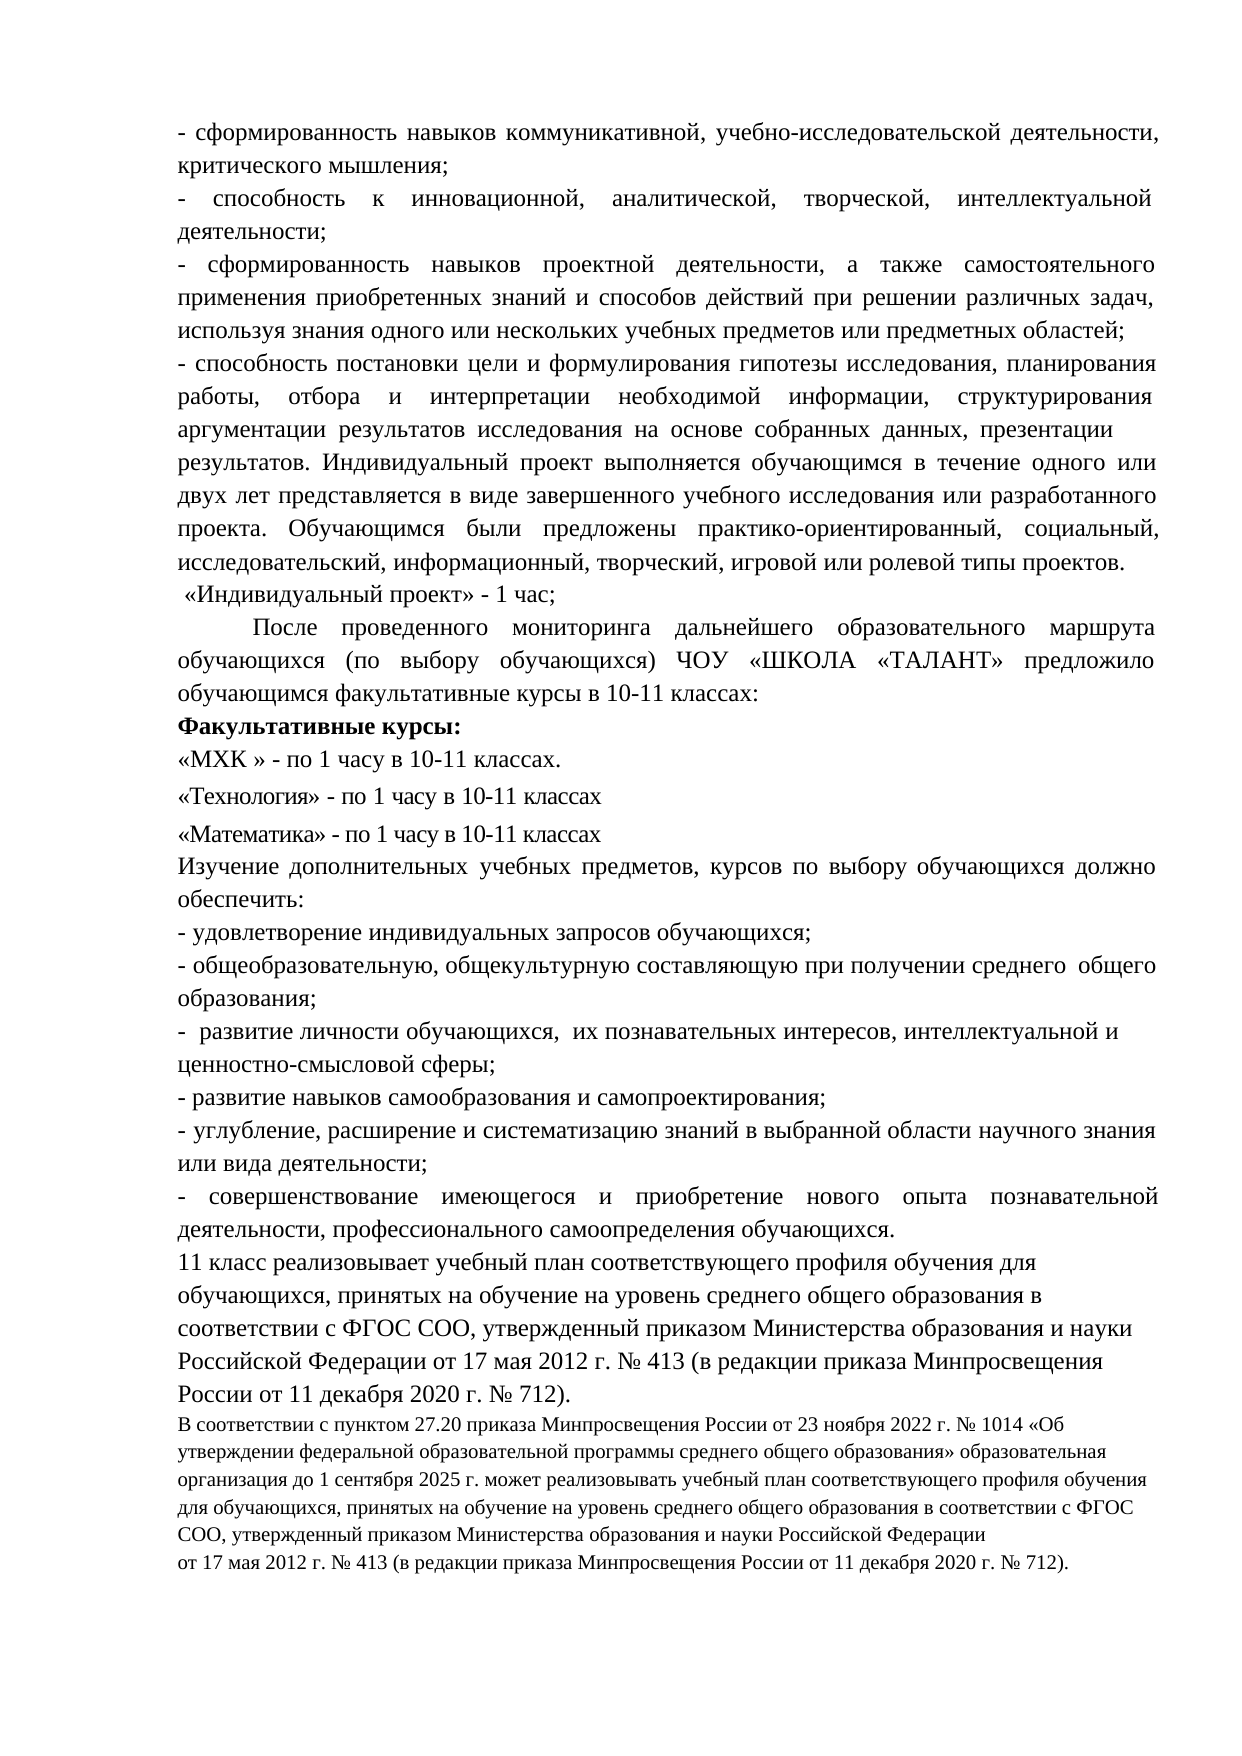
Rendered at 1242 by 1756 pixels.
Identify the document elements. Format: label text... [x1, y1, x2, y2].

text «Технология» - по 1 часу в 10-11 классах [177, 781, 1235, 810]
text «МХК » - по 1 часу в 10-11 классах. [177, 744, 1235, 773]
text После проведенного мониторинга дальнейшего образовательного маршрута обучающихся (по выбору обучающихся) ЧОУ «ШКОЛА «ТАЛАНТ» предложило обучающимся факультативные курсы в 10-11 классах: [177, 612, 1155, 707]
list В соответствии с пунктом 27.20 приказа Минпросвещения России от 23 ноября 2022 г. № 1014 «Об утверждении федеральной образовательной программы среднего общего образования» образовательная организация до 1 сентября 2025 г. может реализовывать учебный план соответствующего профиля обучения для обучающихся, принятых на обучение на уровень среднего общего образования в соответствии с ФГОС СОО, утвержденный приказом Министерства образования и науки Российской Федерации от 17 мая 2012 г. № 413 (в редакции приказа Минпросвещения России от 11 декабря 2020 г. № 712). [177, 1412, 1159, 1574]
text «Индивидуальный проект» - 1 час; [184, 579, 1235, 608]
text «Математика» - по 1 часу в 10-11 классах [177, 819, 1235, 847]
list 11 класс реализовывает учебный план соответствующего профиля обучения для обучающихся, принятых на обучение на уровень среднего общего образования в соответствии с ФГОС СОО, утвержденный приказом Министерства образования и науки Российской Федерации от 17 мая 2012 г. № 413 (в редакции приказа Минпросвещения России от 11 декабря 2020 г. № 712). [177, 1247, 1159, 1408]
list сформированность навыков коммуникативной, учебно-исследовательской деятельности, критического мышления; [177, 117, 1160, 179]
subtitle Факультативные курсы: [177, 711, 1235, 740]
list сформированность навыков проектной деятельности, а также самостоятельного применения приобретенных знаний и способов действий при решении различных задач, используя знания одного или нескольких учебных предметов или предметных областей; [177, 249, 1155, 344]
list общеобразовательную, общекультурную составляющую при получении среднего общего образования; [177, 950, 1159, 1012]
list способность постановки цели и формулирования гипотезы исследования, планирования работы, отбора и интерпретации необходимой информации, структурирования аргументации результатов исследования на основе собранных данных, презентации результатов. Индивидуальный проект выполняется обучающимся в течение одного или двух лет представляется в виде завершенного учебного исследования или разработанного проекта. Обучающимся были предложены практико-ориентированный, социальный, исследовательский, информационный, творческий, игровой или ролевой типы проектов. [177, 348, 1160, 575]
list развитие личности обучающихся, их познавательных интересов, интеллектуальной и ценностно-смысловой сферы; [177, 1016, 1159, 1078]
list удовлетворение индивидуальных запросов обучающихся; [177, 917, 1235, 946]
list способность к инновационной, аналитической, творческой, интеллектуальной деятельности; [177, 183, 1152, 245]
list углубление, расширение и систематизацию знаний в выбранной области научного знания или вида деятельности; [177, 1115, 1159, 1176]
list совершенствование имеющегося и приобретение нового опыта познавательной деятельности, профессионального самоопределения обучающихся. [177, 1181, 1159, 1242]
text Изучение дополнительных учебных предметов, курсов по выбору обучающихся должно обеспечить: [177, 851, 1235, 913]
list развитие навыков самообразования и самопроектирования; [177, 1082, 1235, 1111]
